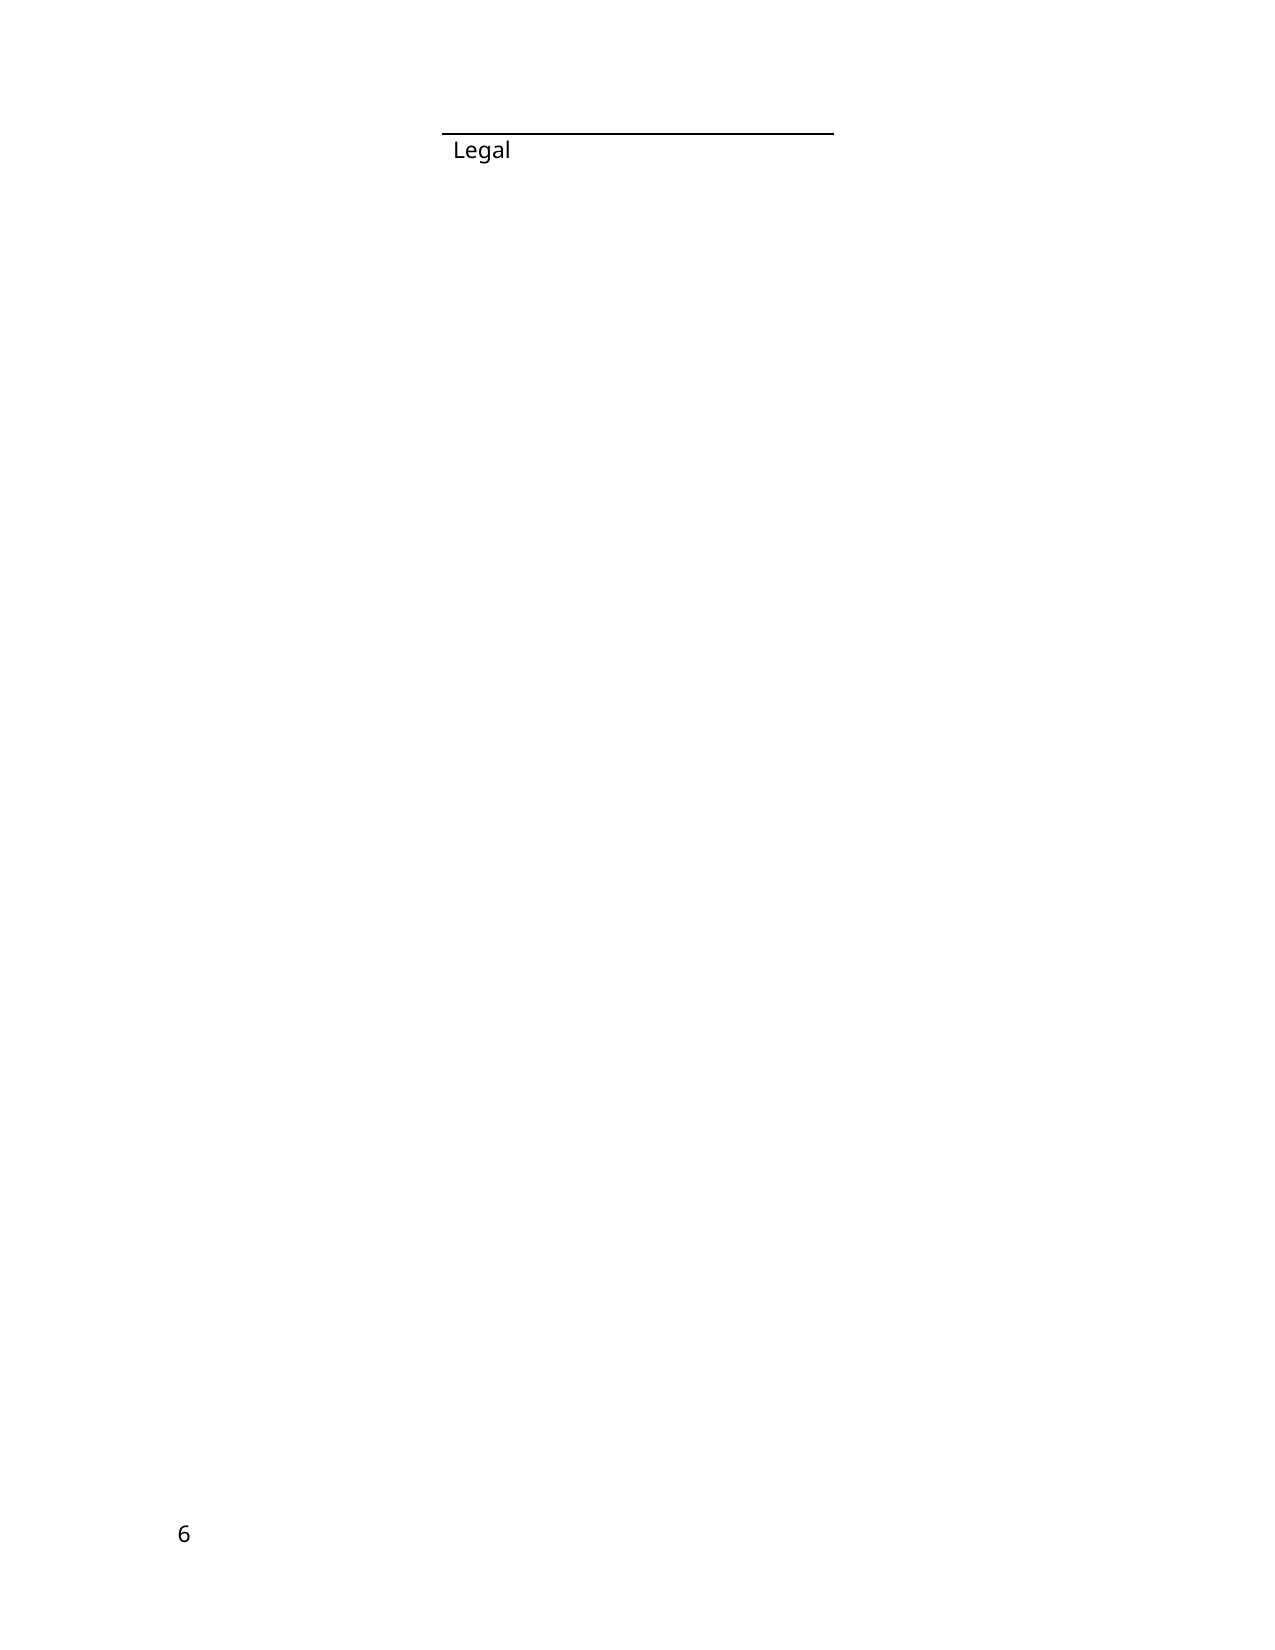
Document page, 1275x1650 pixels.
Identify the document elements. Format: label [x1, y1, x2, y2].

table_header [442, 135, 833, 200]
